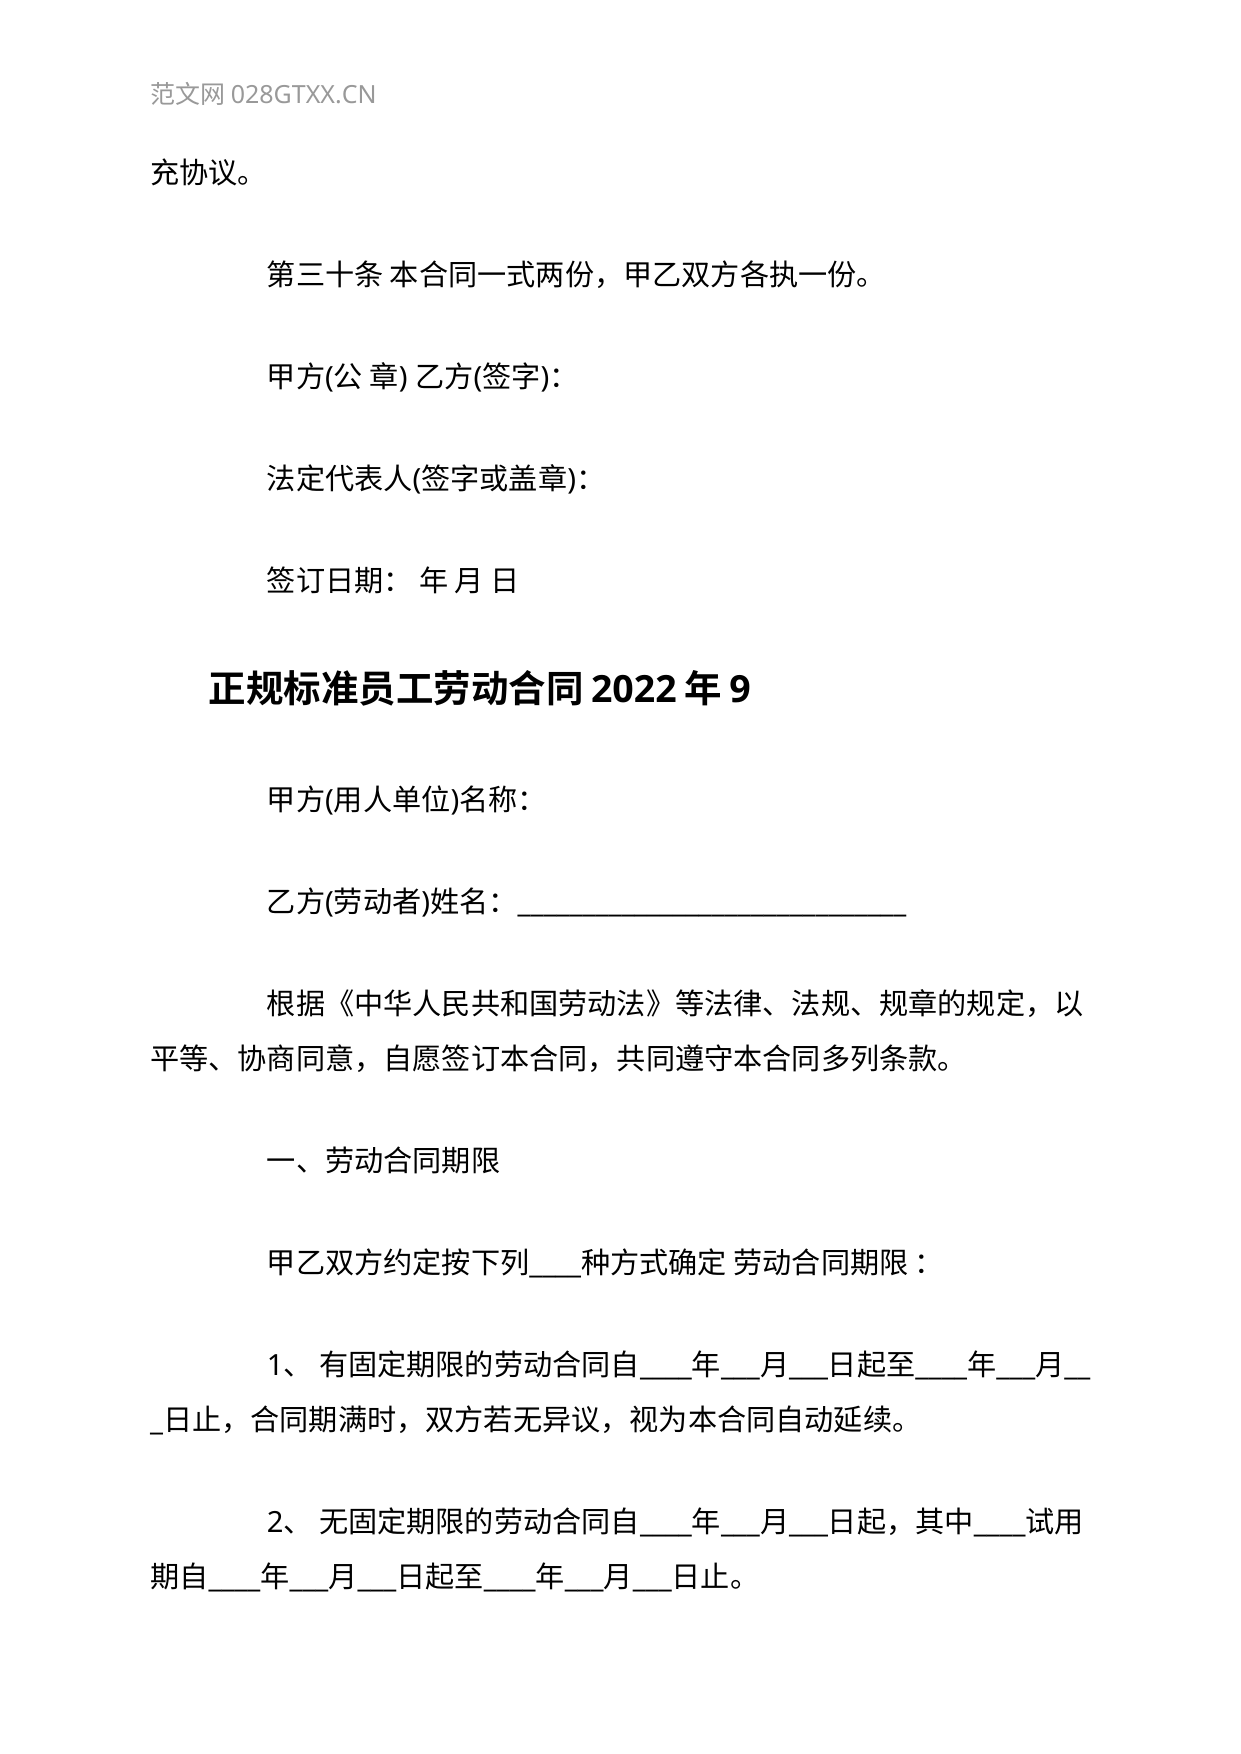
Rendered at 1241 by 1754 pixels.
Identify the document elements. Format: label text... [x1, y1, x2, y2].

text 根据《中华人民共和国劳动法》等法律、法规、规章的规定，以平等、协商同意，自愿签订本合同，共同遵守本合同多列条款。 [150, 981, 1090, 1078]
text 甲方(用人单位)名称： [150, 777, 1090, 819]
text 2、 无固定期限的劳动合同自____年___月___日起，其中____试用期自____年___月___日起至____年___月___日止。 [150, 1498, 1090, 1596]
text 甲乙双方约定按下列____种方式确定 劳动合同期限 ： [150, 1239, 1090, 1282]
text 签订日期： 年 月 日 [150, 557, 1090, 600]
text 正规标准员工劳动合同2022年9 [150, 659, 1090, 714]
text 第三十条 本合同一式两份，甲乙双方各执一份。 [150, 252, 1090, 294]
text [150, 150, 1090, 192]
text 乙方(劳动者)姓名：______________________________ [150, 879, 1090, 921]
text 一、劳动合同期限 [150, 1137, 1090, 1180]
text 法定代表人(签字或盖章)： [150, 456, 1090, 498]
text 甲方(公 章) 乙方(签字)： [150, 353, 1090, 396]
text 1、 有固定期限的劳动合同自____年___月___日起至____年___月___日止，合同期满时，双方若无异议，视为本合同自动延续。 [150, 1341, 1090, 1439]
